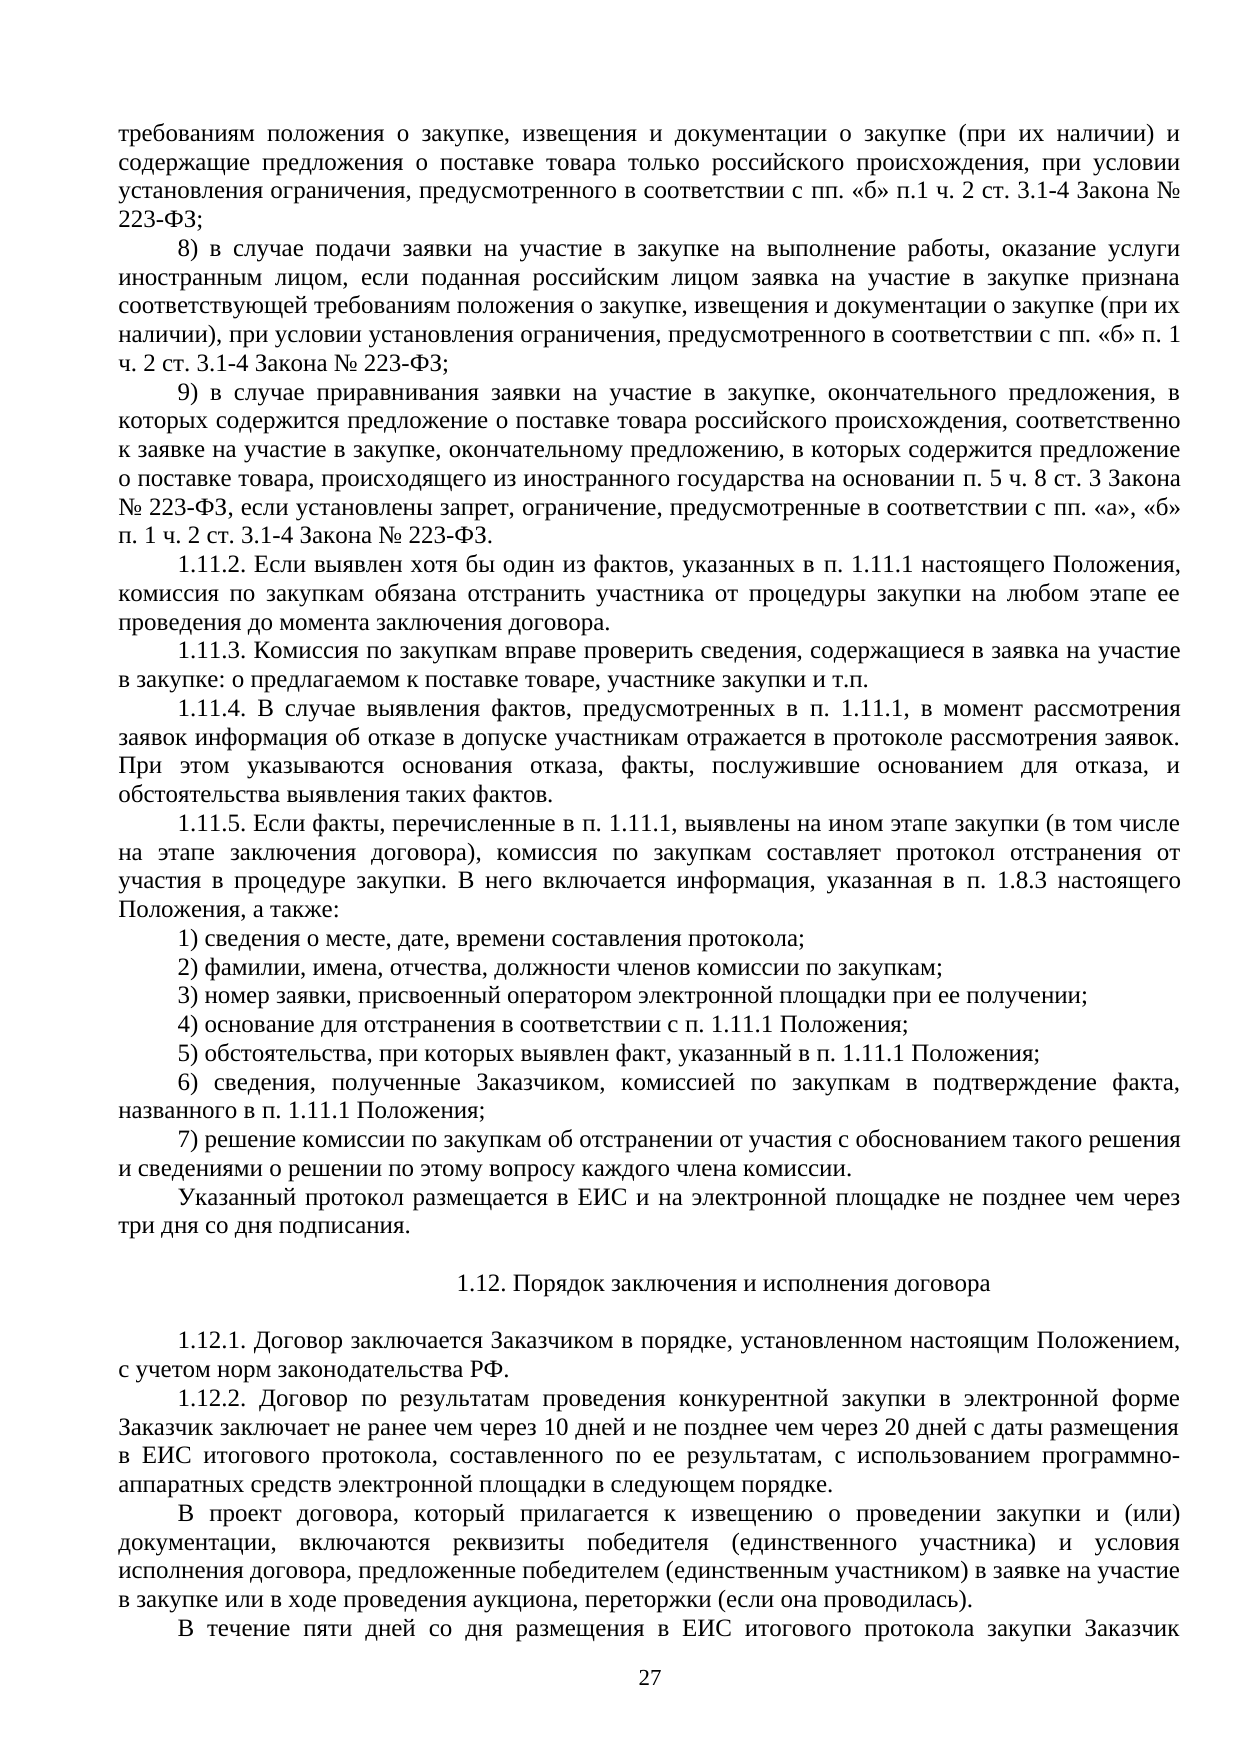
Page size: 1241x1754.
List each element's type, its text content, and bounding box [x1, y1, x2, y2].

text Указанный протокол размещается в ЕИС и на электронной площадке не позднее чем через три дня со дня подписания. [118, 1182, 1181, 1239]
text 2) фамилии, имена, отчества, должности членов комиссии по закупкам; [118, 952, 1181, 981]
text 5) обстоятельства, при которых выявлен факт, указанный в п. 1.11.1 Положения; [118, 1038, 1181, 1067]
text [118, 118, 1181, 233]
text В проект договора, который прилагается к извещению о проведении закупки и (или) документации, включаются реквизиты победителя (единственного участника) и условия исполнения договора, предложенные победителем (единственным участником) в заявке на участие в закупке или в ходе проведения аукциона, переторжки (если она проводилась). [118, 1498, 1181, 1613]
text 1.12.2. Договор по результатам проведения конкурентной закупки в электронной форме Заказчик заключает не ранее чем через 10 дней и не позднее чем через 20 дней с даты размещения в ЕИС итогового протокола, составленного по ее результатам, с использованием программно-аппаратных средств электронной площадки в следующем порядке. [118, 1383, 1181, 1498]
text 1.11.4. В случае выявления фактов, предусмотренных в п. 1.11.1, в момент рассмотрения заявок информация об отказе в допуске участникам отражается в протоколе рассмотрения заявок. При этом указываются основания отказа, факты, послужившие основанием для отказа, и обстоятельства выявления таких фактов. [118, 693, 1181, 808]
text 7) решение комиссии по закупкам об отстранении от участия с обоснованием такого решения и сведениями о решении по этому вопросу каждого члена комиссии. [118, 1124, 1181, 1182]
text 1.12.1. Договор заключается Заказчиком в порядке, установленном настоящим Положением, с учетом норм законодательства РФ. [118, 1326, 1181, 1383]
text 3) номер заявки, присвоенный оператором электронной площадки при ее получении; [118, 981, 1181, 1009]
text 1.11.5. Если факты, перечисленные в п. 1.11.1, выявлены на ином этапе закупки (в том числе на этапе заключения договора), комиссия по закупкам составляет протокол отстранения от участия в процедуре закупки. В него включается информация, указанная в п. 1.8.3 настоящего Положения, а также: [118, 808, 1181, 923]
text 6) сведения, полученные Заказчиком, комиссией по закупкам в подтверждение факта, названного в п. 1.11.1 Положения; [118, 1067, 1181, 1124]
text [118, 1613, 1181, 1642]
text 8) в случае подачи заявки на участие в закупке на выполнение работы, оказание услуги иностранным лицом, если поданная российским лицом заявка на участие в закупке признана соответствующей требованиям положения о закупке, извещения и документации о закупке (при их наличии), при условии установления ограничения, предусмотренного в соответствии с пп. «б» п. 1 ч. 2 ст. 3.1-4 Закона № 223-ФЗ; [118, 233, 1181, 377]
text 1) сведения о месте, дате, времени составления протокола; [118, 923, 1181, 952]
text 9) в случае приравнивания заявки на участие в закупке, окончательного предложения, в которых содержится предложение о поставке товара российского происхождения, соответственно к заявке на участие в закупке, окончательному предложению, в которых содержится предложение о поставке товара, происходящего из иностранного государства на основании п. 5 ч. 8 ст. 3 Закона № 223-ФЗ, если установлены запрет, ограничение, предусмотренные в соответствии с пп. «а», «б» п. 1 ч. 2 ст. 3.1-4 Закона № 223-ФЗ. [118, 377, 1181, 549]
text 4) основание для отстранения в соответствии с п. 1.11.1 Положения; [118, 1009, 1181, 1038]
subtitle 1.12. Порядок заключения и исполнения договора [266, 1268, 1181, 1297]
text 1.11.2. Если выявлен хотя бы один из фактов, указанных в п. 1.11.1 настоящего Положения, комиссия по закупкам обязана отстранить участника от процедуры закупки на любом этапе ее проведения до момента заключения договора. [118, 549, 1181, 636]
text 1.11.3. Комиссия по закупкам вправе проверить сведения, содержащиеся в заявка на участие в закупке: о предлагаемом к поставке товаре, участнике закупки и т.п. [118, 636, 1181, 693]
